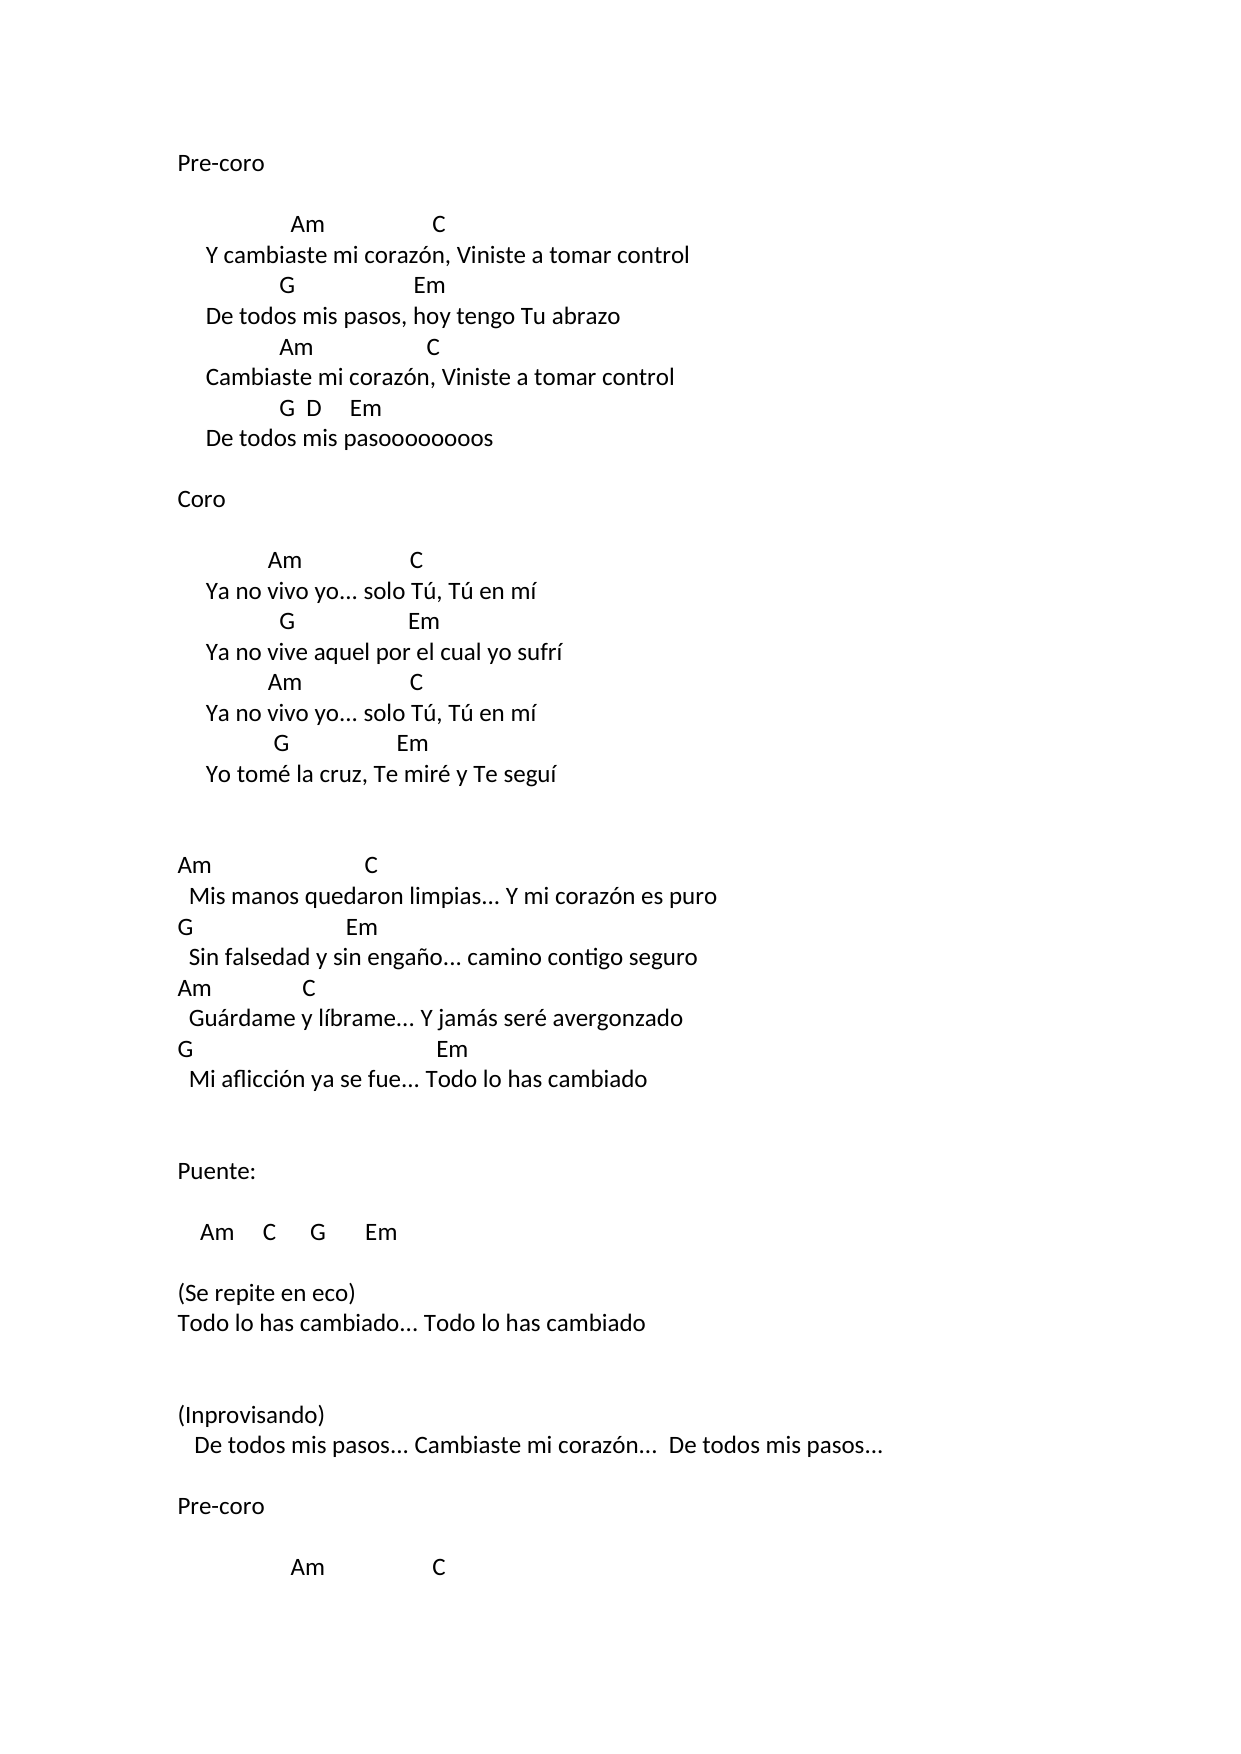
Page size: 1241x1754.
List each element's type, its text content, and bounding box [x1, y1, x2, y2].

text Am C [177, 331, 1063, 361]
text G D Em [177, 392, 1063, 422]
text Puente: [177, 1155, 1063, 1185]
text Coro [177, 483, 1063, 514]
text Am C [177, 849, 1063, 880]
text De todos mis pasoooooooos [177, 422, 1063, 453]
text Am C [177, 544, 1063, 575]
text Am C G Em [177, 1216, 1063, 1246]
text Mis manos quedaron limpias... Y mi corazón es puro [177, 880, 1063, 911]
text Am C [177, 1552, 1063, 1582]
text G Em [177, 605, 1063, 636]
text Todo lo has cambiado... Todo lo has cambiado [177, 1307, 1063, 1338]
text G Em [177, 270, 1063, 300]
text G Em [177, 911, 1063, 941]
text Cambiaste mi corazón, Viniste a tomar control [177, 361, 1063, 392]
text De todos mis pasos... Cambiaste mi corazón... De todos mis pasos... [177, 1429, 1063, 1460]
text Sin falsedad y sin engaño... camino contigo seguro [177, 941, 1063, 972]
text Ya no vive aquel por el cual yo sufrí [177, 636, 1063, 666]
text Yo tomé la cruz, Te miré y Te seguí [177, 758, 1063, 788]
text De todos mis pasos, hoy tengo Tu abrazo [177, 300, 1063, 331]
text Am C [177, 972, 1063, 1002]
text Ya no vivo yo... solo Tú, Tú en mí [177, 697, 1063, 727]
text Ya no vivo yo... solo Tú, Tú en mí [177, 575, 1063, 605]
text Am C [177, 209, 1063, 239]
text G Em [177, 727, 1063, 758]
text Pre-coro [177, 148, 1063, 178]
text Am C [177, 666, 1063, 697]
text Guárdame y líbrame... Y jamás seré avergonzado [177, 1002, 1063, 1033]
text Pre-coro [177, 1491, 1063, 1521]
text G Em [177, 1033, 1063, 1063]
text Y cambiaste mi corazón, Viniste a tomar control [177, 239, 1063, 270]
text (Se repite en eco) [177, 1277, 1063, 1307]
text (Inprovisando) [177, 1399, 1063, 1429]
text Mi aflicción ya se fue... Todo lo has cambiado [177, 1063, 1063, 1094]
